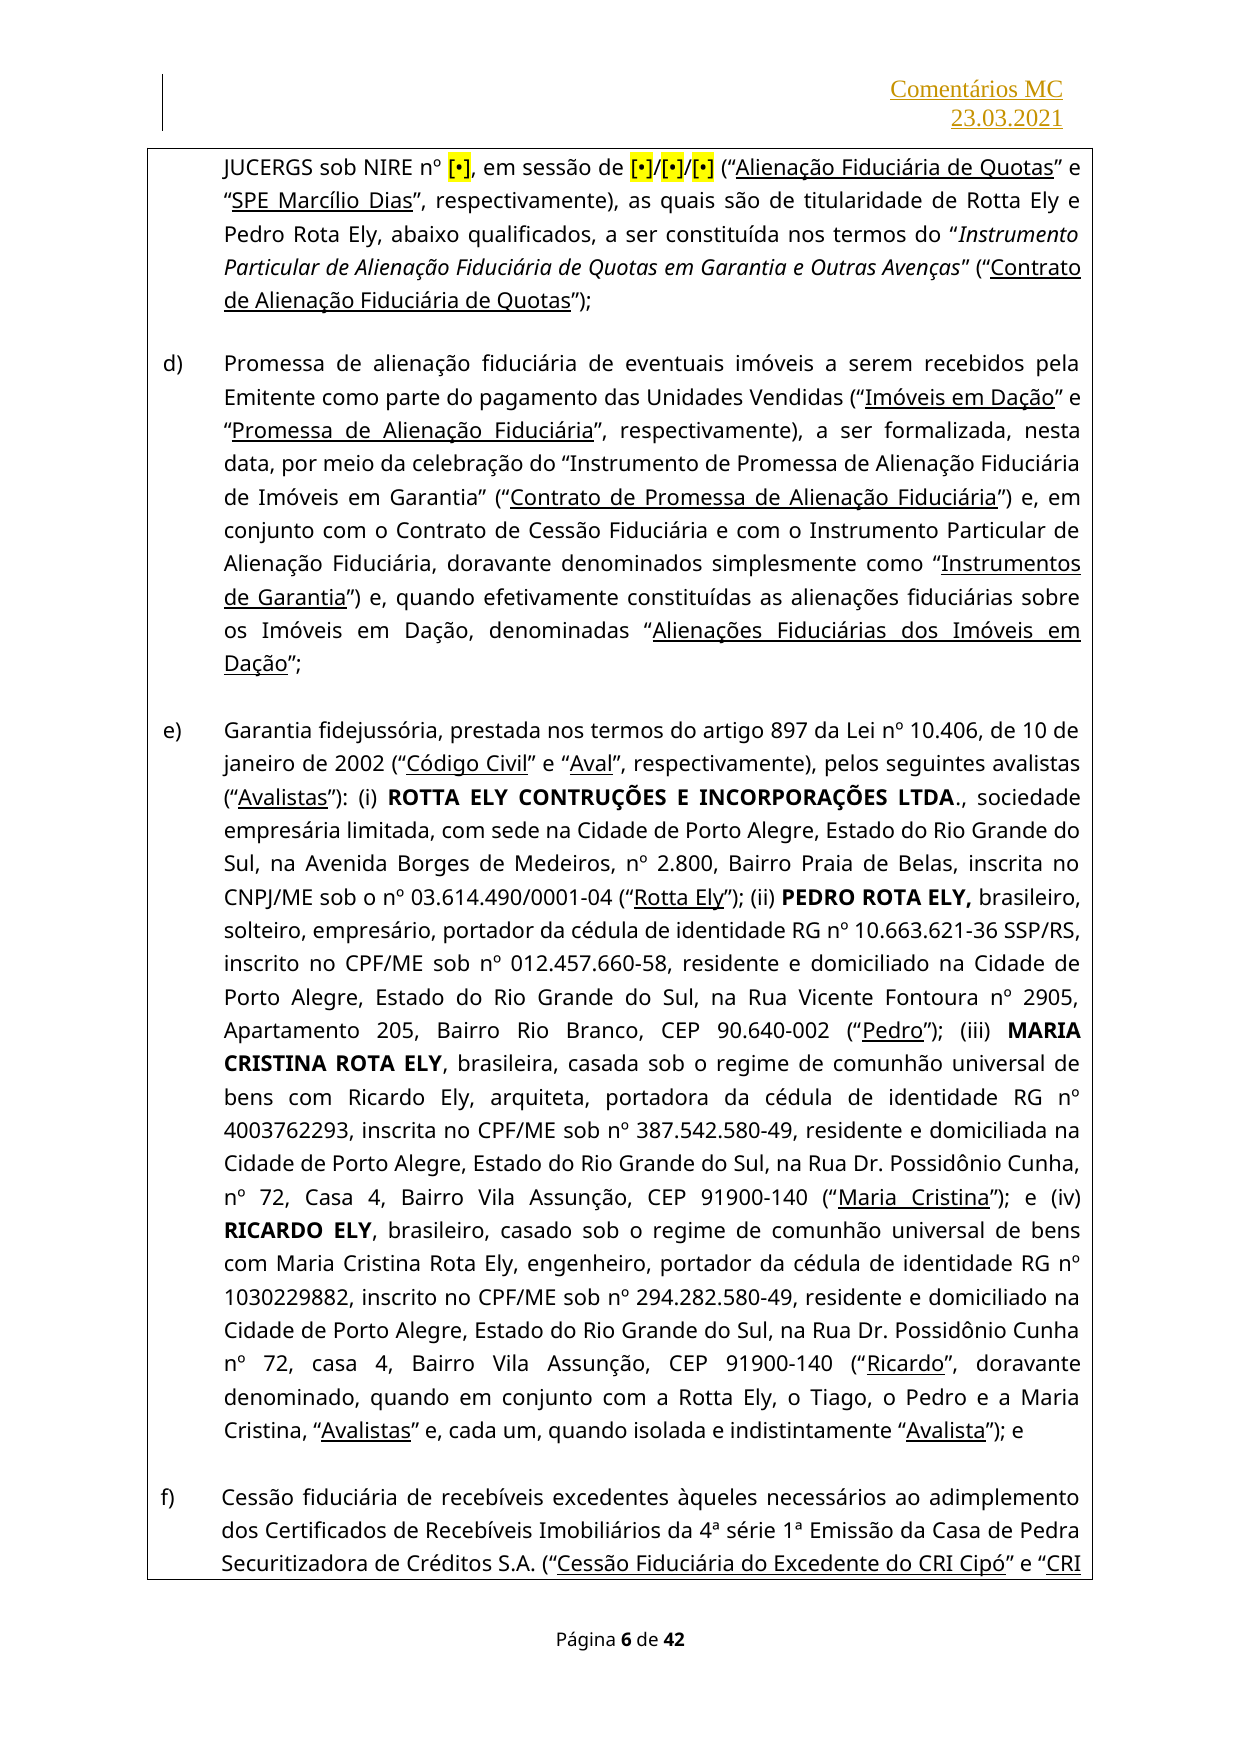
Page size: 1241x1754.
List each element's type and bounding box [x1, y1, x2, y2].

table_cell [148, 149, 1092, 1578]
